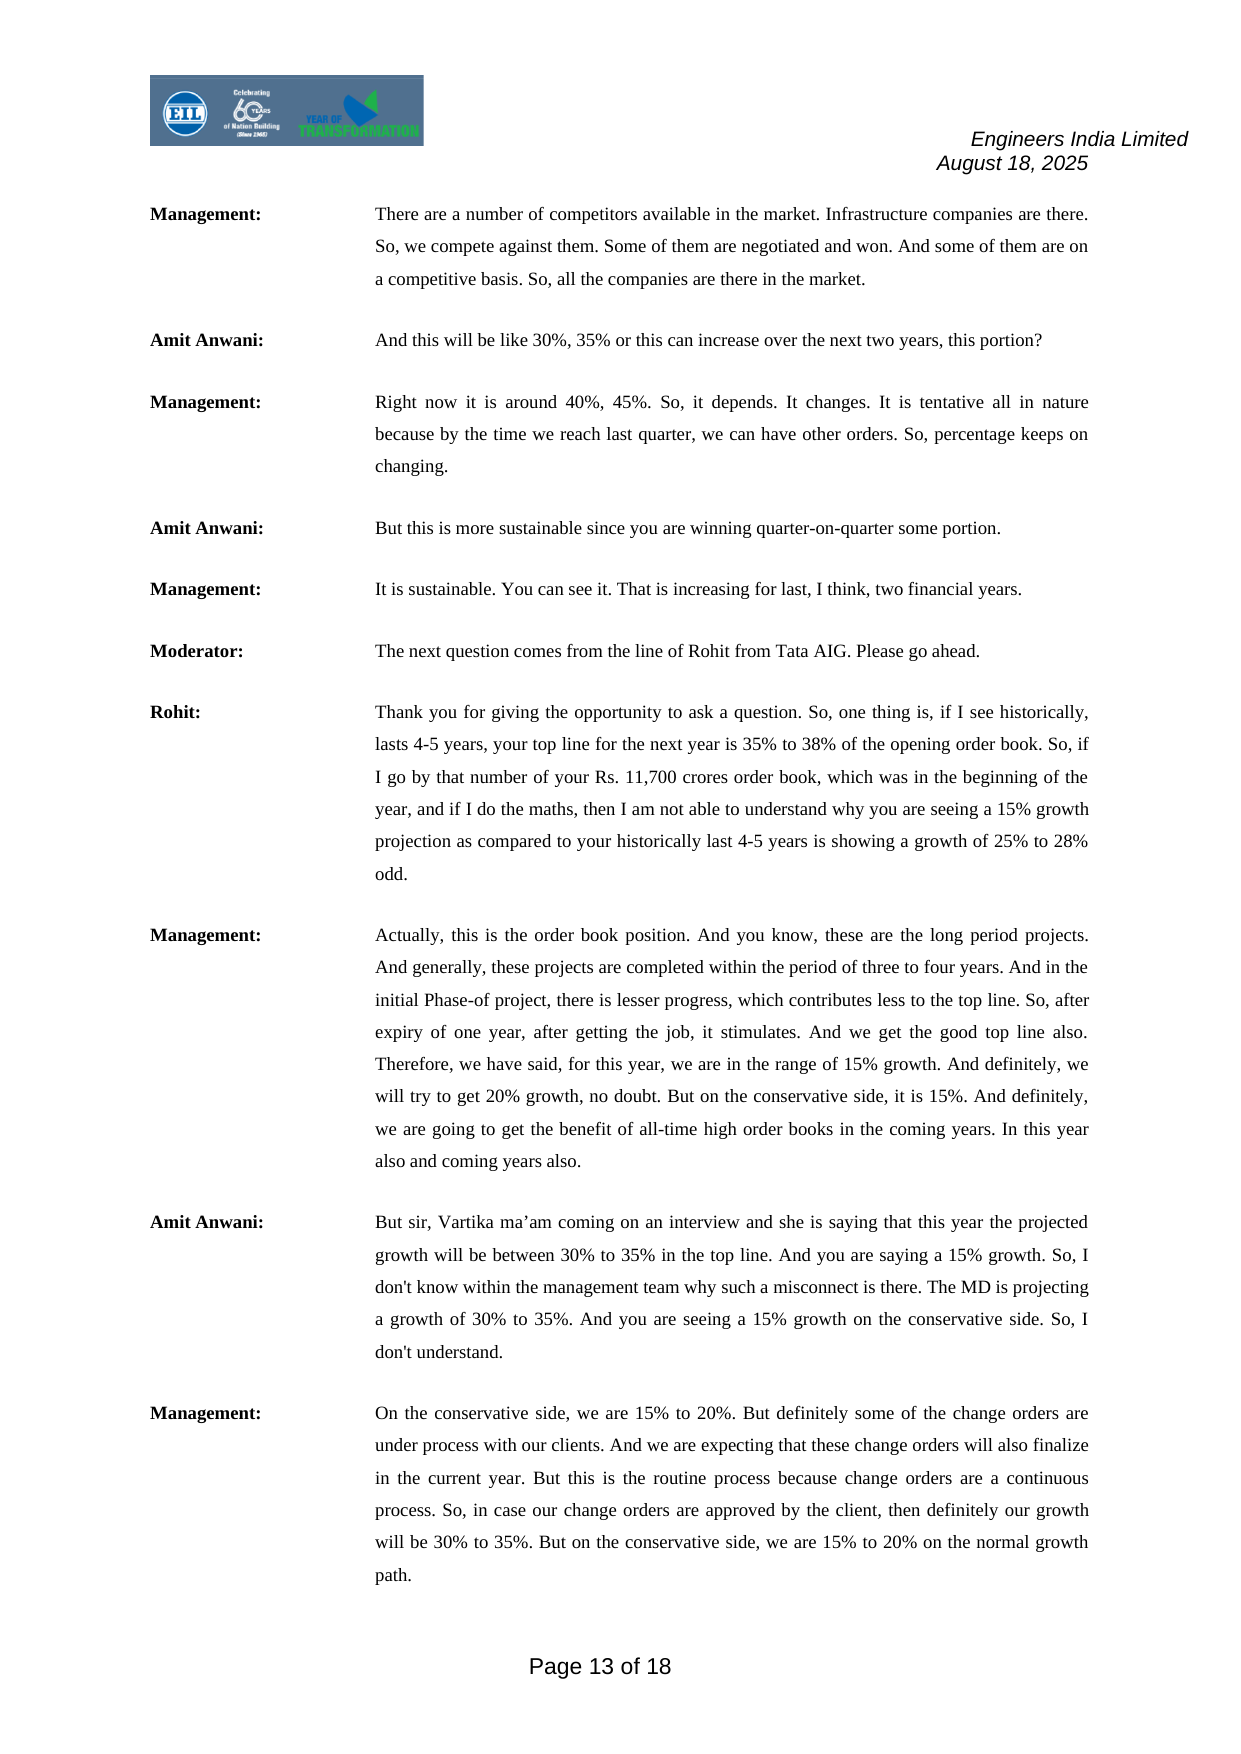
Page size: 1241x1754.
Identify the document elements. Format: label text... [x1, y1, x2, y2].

text Management: On the conservative side, we are 15% to 20%. But definitely some of the change orders are under process with our clients. And we are expecting that these change orders will also finalize in the current year. But this is the routine process because change orders are a continuous process. So, in case our change orders are approved by the client, then definitely our growth will be 30% to 35%. But on the conservative side, we are 15% to 20% on the normal growth path. [150, 1402, 1090, 1585]
text Moderator: The next question comes from the line of Rohit from Tata AIG. Please go ahead. [150, 639, 1090, 661]
picture [150, 75, 424, 146]
text Rohit: Thank you for giving the opportunity to ask a question. So, one thing is, if I see historically, lasts 4-5 years, your top line for the next year is 35% to 38% of the opening order book. So, if I go by that number of your Rs. 11,700 crores order book, which was in the beginning of the year, and if I do the maths, then I am not able to understand why you are seeing a 15% growth projection as compared to your historically last 4-5 years is showing a growth of 25% to 28% odd. [150, 701, 1090, 884]
text Management: Right now it is around 40%, 45%. So, it depends. It changes. It is tentative all in nature because by the time we reach last quarter, we can have other orders. So, percentage keeps on changing. [150, 391, 1090, 477]
text Management: It is sustainable. You can see it. That is increasing for last, I think, two financial years. [150, 578, 1090, 599]
text Management: Actually, this is the order book position. And you know, these are the long period projects. And generally, these projects are completed within the period of three to four years. And in the initial Phase-of project, there is lesser progress, which contributes less to the top line. So, after expiry of one year, after getting the job, it stimulates. And we get the good top line also. Therefore, we have said, for this year, we are in the range of 15% growth. And definitely, we will try to get 20% growth, no doubt. But on the conservative side, it is 15%. And definitely, we are going to get the benefit of all-time high order books in the coming years. In this year also and coming years also. [150, 924, 1090, 1171]
text Amit Anwani: But sir, Vartika ma’am coming on an interview and she is saying that this year the projected growth will be between 30% to 35% in the top line. And you are saying a 15% growth. So, I don't know within the management team why such a misconnect is there. The MD is projecting a growth of 30% to 35%. And you are seeing a 15% growth on the conservative side. So, I don't understand. [150, 1211, 1090, 1362]
text Management: There are a number of competitors available in the market. Infrastructure companies are there. So, we compete against them. Some of them are negotiated and won. And some of them are on a competitive basis. So, all the companies are there in the market. [150, 203, 1090, 289]
text Amit Anwani: And this will be like 30%, 35% or this can increase over the next two years, this portion? [150, 329, 1090, 351]
text Amit Anwani: But this is more sustainable since you are winning quarter-on-quarter some portion. [150, 517, 1090, 538]
